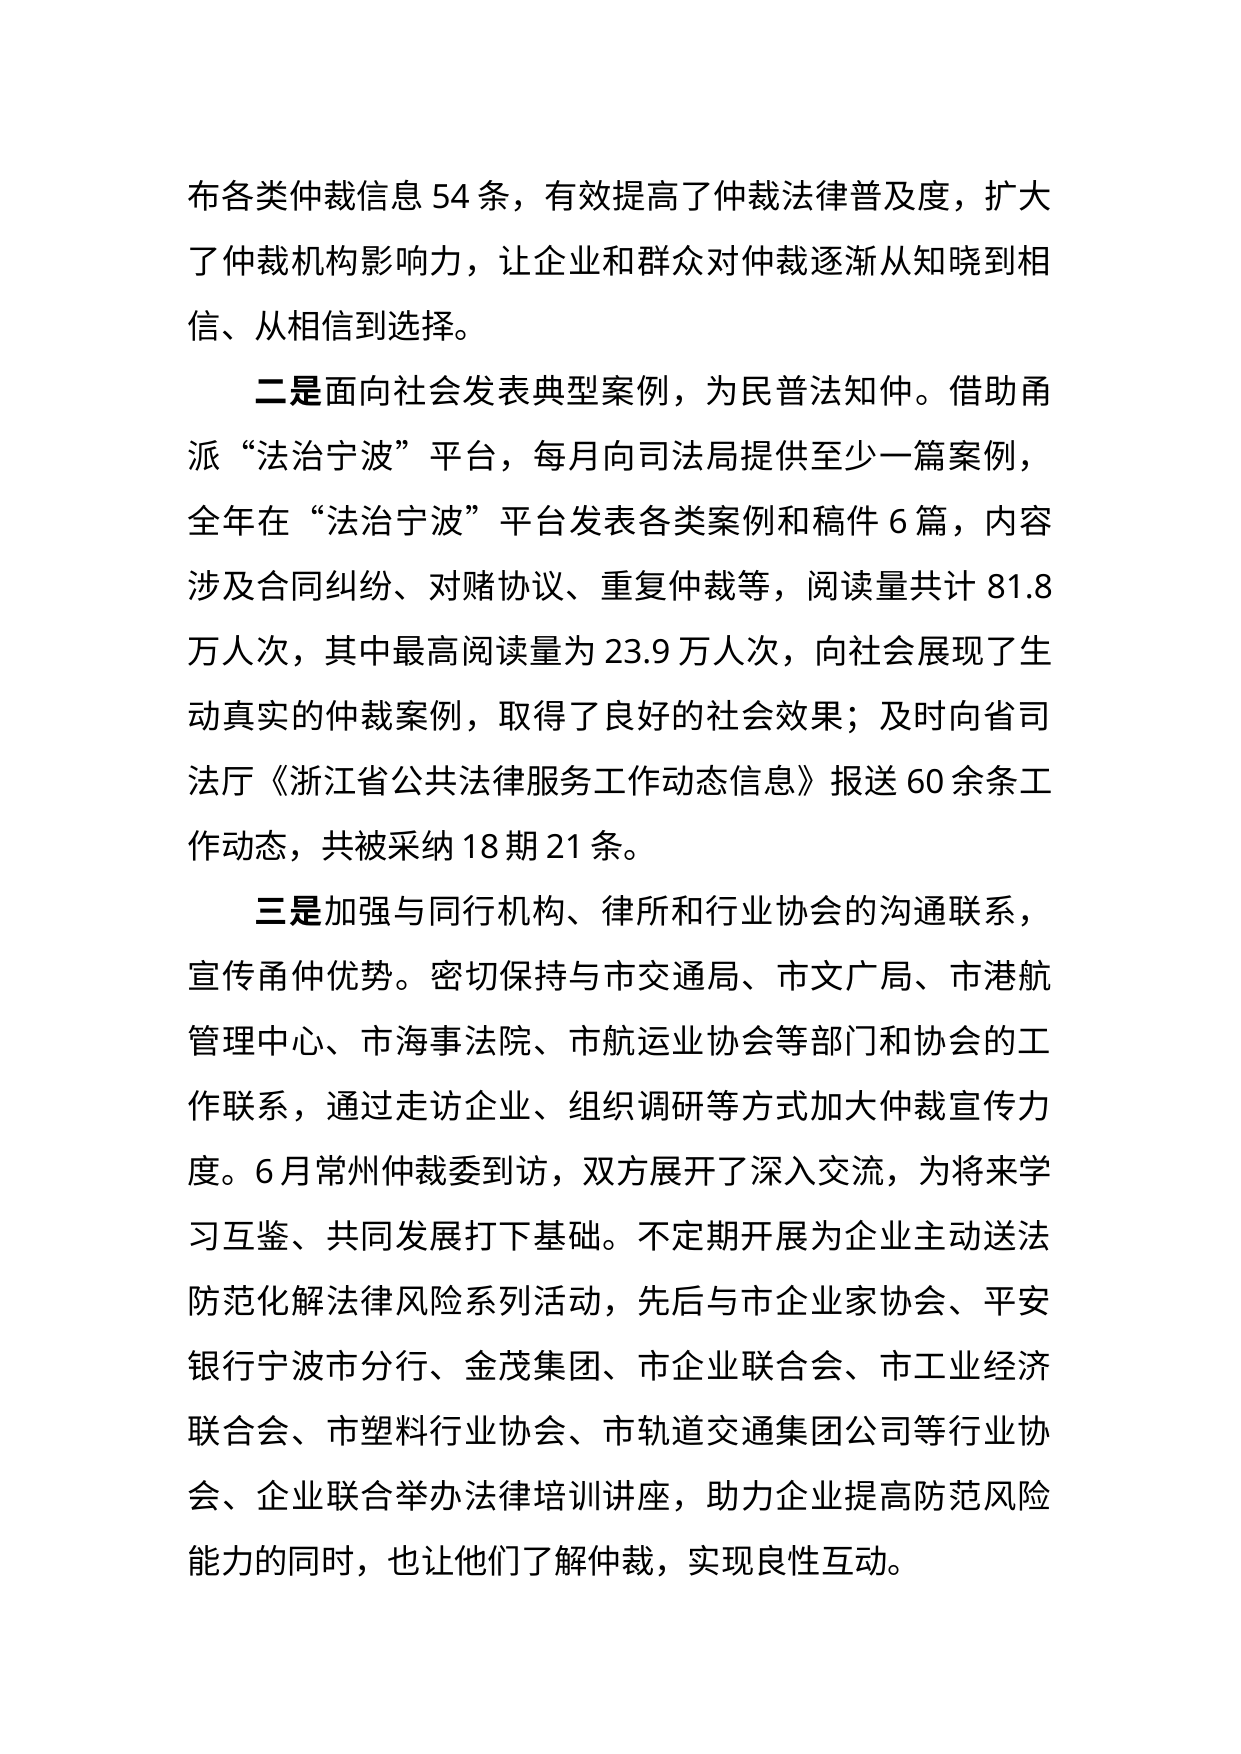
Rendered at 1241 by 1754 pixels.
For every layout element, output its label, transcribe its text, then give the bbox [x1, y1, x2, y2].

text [187, 162, 1053, 357]
text 二是面向社会发表典型案例，为民普法知仲。借助甬派“法治宁波”平台，每月向司法局提供至少一篇案例，全年在“法治宁波”平台发表各类案例和稿件6篇，内容涉及合同纠纷、对赌协议、重复仲裁等，阅读量共计81.8万人次，其中最高阅读量为23.9万人次，向社会展现了生动真实的仲裁案例，取得了良好的社会效果；及时向省司法厅《浙江省公共法律服务工作动态信息》报送60余条工作动态，共被采纳18期21条。 [187, 357, 1053, 877]
text 三是加强与同行机构、律所和行业协会的沟通联系，宣传甬仲优势。密切保持与市交通局、市文广局、市港航管理中心、市海事法院、市航运业协会等部门和协会的工作联系，通过走访企业、组织调研等方式加大仲裁宣传力度。6月常州仲裁委到访，双方展开了深入交流，为将来学习互鉴、共同发展打下基础。不定期开展为企业主动送法防范化解法律风险系列活动，先后与市企业家协会、平安银行宁波市分行、金茂集团、市企业联合会、市工业经济联合会、市塑料行业协会、市轨道交通集团公司等行业协会、企业联合举办法律培训讲座，助力企业提高防范风险能力的同时，也让他们了解仲裁，实现良性互动。 [187, 877, 1053, 1592]
